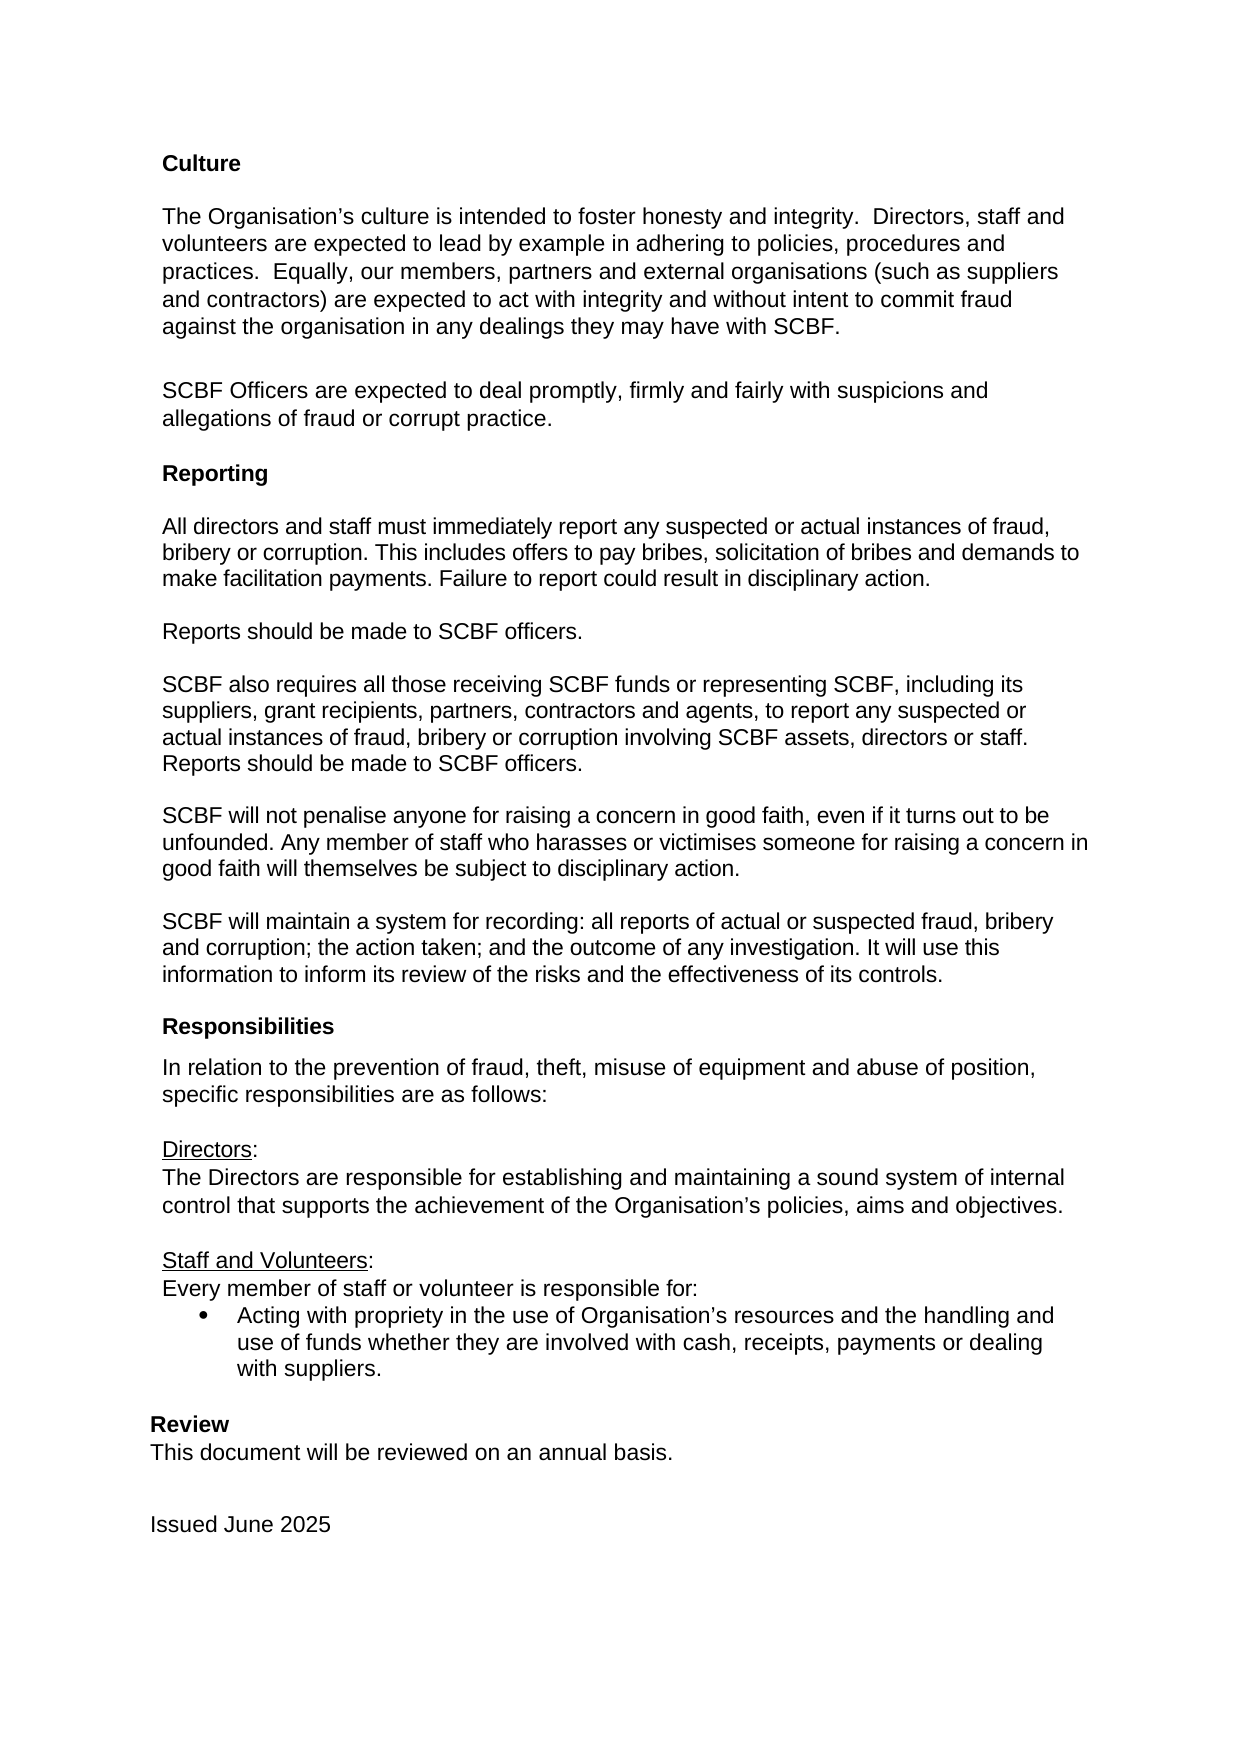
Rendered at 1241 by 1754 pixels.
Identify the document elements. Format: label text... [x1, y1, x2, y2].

text In relation to the prevention of fraud, theft, misuse of equipment and abuse of position, specific responsibilities are as follows: [162, 1054, 1090, 1108]
text Reports should be made to SCBF officers. [162, 618, 1090, 644]
text Issued June 2025 [150, 1511, 1090, 1537]
text Culture [162, 150, 1090, 176]
text Every member of staff or volunteer is responsible for: [162, 1274, 1090, 1301]
text SCBF will maintain a system for recording: all reports of actual or suspected fraud, bribery and corruption; the action taken; and the outcome of any investigation. It will use this information to inform its review of the risks and the effectiveness of its controls. [162, 908, 1090, 987]
text SCBF Officers are expected to deal promptly, firmly and fairly with suspicions and allegations of fraud or corrupt practice. [162, 377, 1087, 431]
text Review [150, 1411, 1090, 1437]
text SCBF also requires all those receiving SCBF funds or representing SCBF, including its suppliers, grant recipients, partners, contractors and agents, to report any suspected or actual instances of fraud, bribery or corruption involving SCBF assets, directors or staff. Reports should be made to SCBF officers. [162, 671, 1090, 776]
text Staff and Volunteers: [162, 1247, 1090, 1273]
text Responsibilities [162, 1013, 1090, 1040]
list Acting with propriety in the use of Organisation’s resources and the handling and use of funds whether they are involved with cash, receipts, payments or dealing with suppliers. [199, 1302, 1090, 1381]
text Directors: [162, 1136, 1090, 1163]
text The Organisation’s culture is intended to foster honesty and integrity. Directors, staff and volunteers are expected to lead by example in adhering to policies, procedures and practices. Equally, our members, partners and external organisations (such as suppliers and contractors) are expected to act with integrity and without intent to commit fraud against the organisation in any dealings they may have with SCBF. [162, 203, 1090, 339]
text All directors and staff must immediately report any suspected or actual instances of fraud, bribery or corruption. This includes offers to pay bribes, solicitation of bribes and demands to make facilitation payments. Failure to report could result in disciplinary action. [162, 513, 1090, 592]
text This document will be reviewed on an annual basis. [150, 1439, 1090, 1465]
text SCBF will not penalise anyone for raising a concern in good faith, even if it turns out to be unfounded. Any member of staff who harasses or victimises someone for raising a concern in good faith will themselves be subject to disciplinary action. [162, 802, 1090, 882]
text The Directors are responsible for establishing and maintaining a sound system of internal control that supports the achievement of the Organisation’s policies, aims and objectives. [162, 1164, 1090, 1218]
text Reporting [162, 460, 1090, 486]
